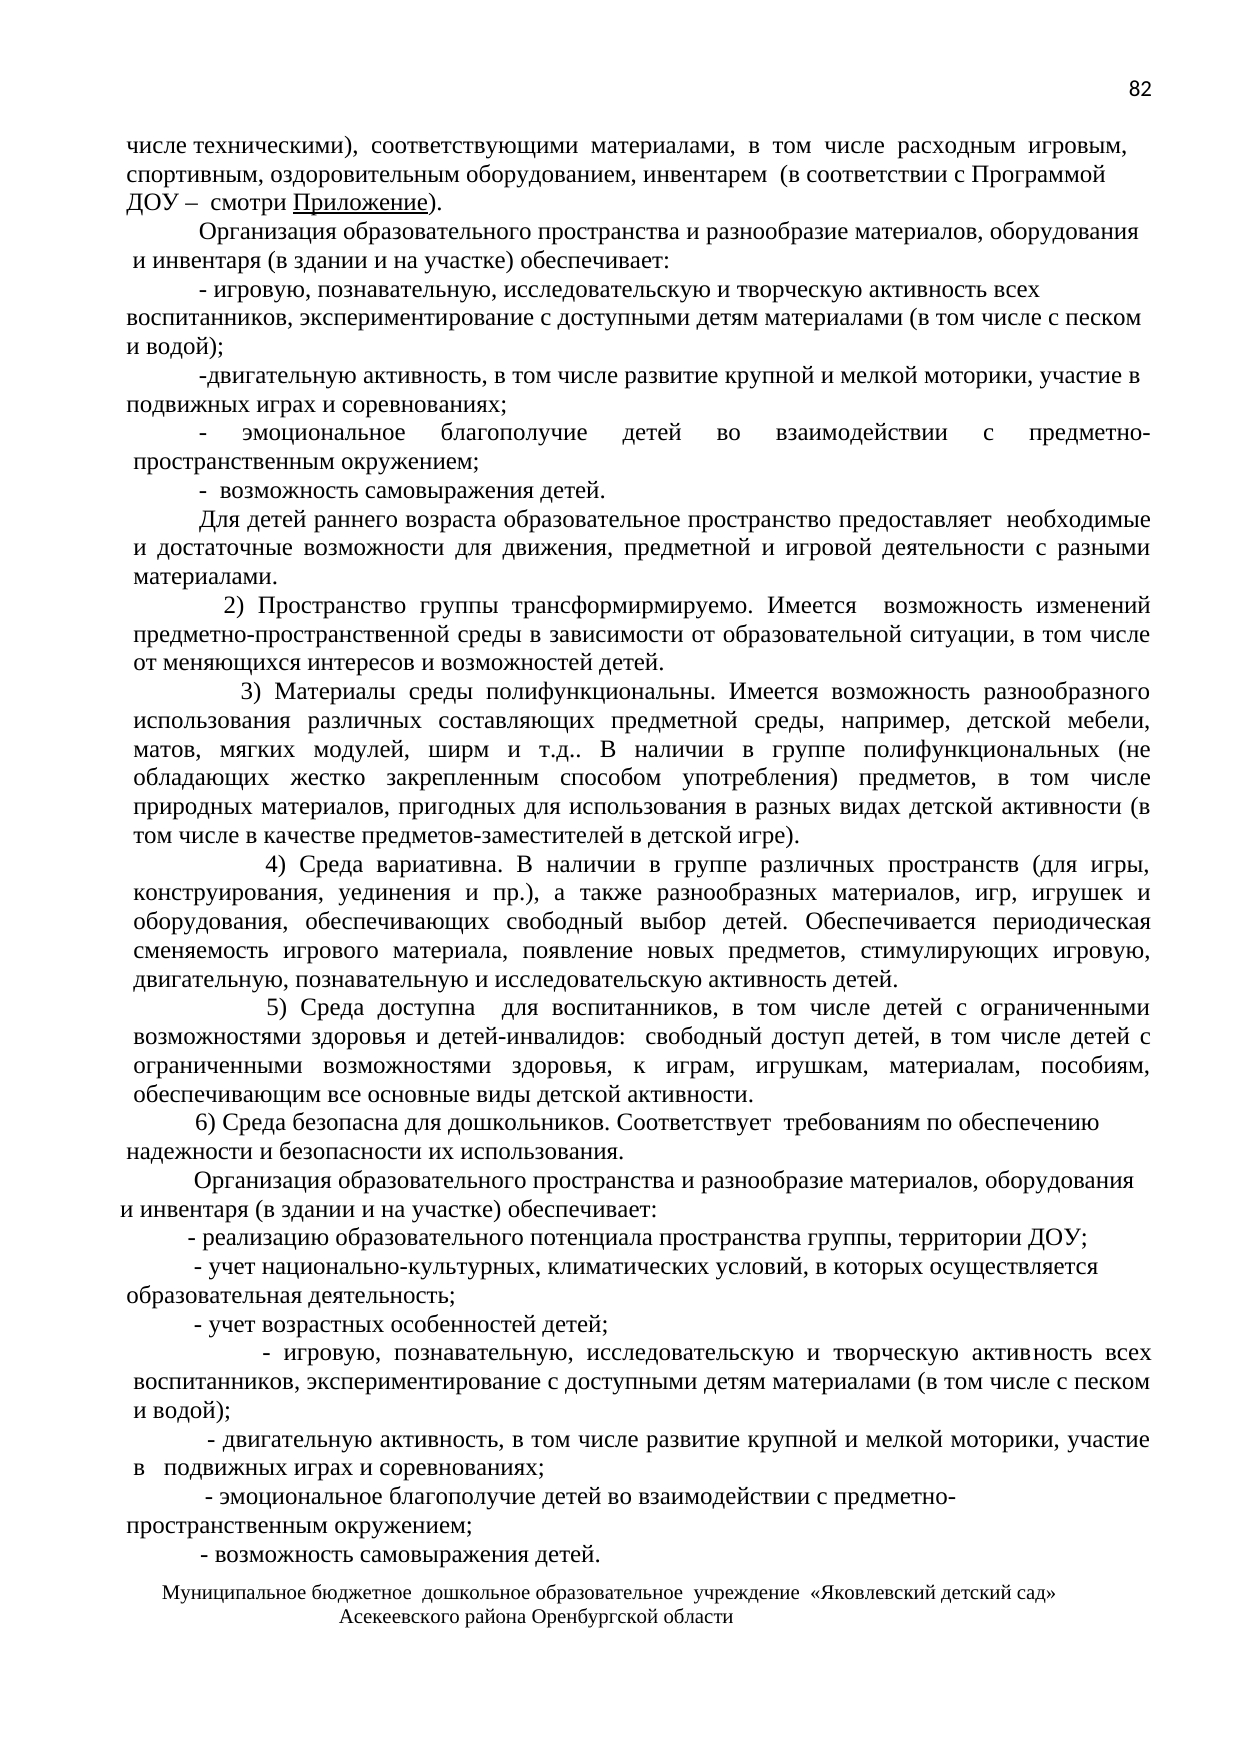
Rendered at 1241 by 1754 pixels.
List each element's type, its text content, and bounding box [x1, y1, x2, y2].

text пространственным окружением; [89, 1510, 1152, 1539]
text - учет возрастных особенностей детей; [89, 1309, 1152, 1337]
text 3) Материалы среды полифункциональны. Имеется возможность разнообразного использования различных составляющих предметной среды, например, детской мебели, матов, мягких модулей, ширм и т.д.. В наличии в группе полифункциональных (не обладающих жестко закрепленным способом употребления) предметов, в том числе природных материалов, пригодных для использования в разных видах детской активности (в том числе в качестве предметов-заместителей в детской игре). [133, 676, 1152, 849]
text Для детей раннего возраста образовательное пространство предоставляет необходимые и достаточные возможности для движения, предметной и игровой деятельности с разными материалами. [133, 504, 1152, 590]
text - реализацию образовательного потенциала пространства группы, территории ДОУ; [89, 1222, 1152, 1251]
text - игровую, познавательную, исследовательскую и творческую активность всех [162, 274, 1152, 302]
text - эмоциональное благополучие детей во взаимодействии с предметно-пространственным окружением; [133, 417, 1152, 475]
text ДОУ – смотри Приложение). [89, 187, 1152, 216]
text образовательная деятельность; [89, 1280, 1152, 1309]
text - эмоциональное благополучие детей во взаимодействии с предметно- [118, 1481, 1152, 1510]
text и инвентаря (в здании и на участке) обеспечивает: [89, 1194, 1152, 1222]
text Организация образовательного пространства и разнообразие материалов, оборудования [89, 1165, 1152, 1194]
text 4) Среда вариативна. В наличии в группе различных пространств (для игры, конструирования, уединения и пр.), а также разнообразных материалов, игр, игрушек и оборудования, обеспечивающих свободный выбор детей. Обеспечивается периодическая сменяемость игрового материала, появление новых предметов, стимулирующих игровую, двигательную, познавательную и исследовательскую активность детей. [133, 849, 1152, 992]
text надежности и безопасности их использования. [89, 1136, 1152, 1165]
text - игровую, познавательную, исследовательскую и творческую активность всех воспитанников, экспериментирование с доступными детям материалами (в том числе с песком и водой); [133, 1337, 1152, 1424]
text Организация образовательного пространства и разнообразие материалов, оборудования [162, 216, 1152, 245]
text числе техническими), соответствующими материалами, в том числе расходным игровым, [89, 130, 1152, 159]
text - возможность самовыражения детей. [162, 475, 1152, 504]
text спортивным, оздоровительным оборудованием, инвентарем (в соответствии с Программой [89, 159, 1152, 187]
text - возможность самовыражения детей. [89, 1539, 1152, 1567]
text и водой); [89, 331, 1152, 360]
text 6) Среда безопасна для дошкольников. Соответствует требованиям по обеспечению [89, 1107, 1152, 1136]
text 2) Пространство группы трансформирмируемо. Имеется возможность изменений предметно-пространственной среды в зависимости от образовательной ситуации, в том числе от меняющихся интересов и возможностей детей. [133, 590, 1152, 676]
text - учет национально-культурных, климатических условий, в которых осуществляется [89, 1251, 1152, 1280]
text и инвентаря (в здании и на участке) обеспечивает: [89, 245, 1152, 274]
text -двигательную активность, в том числе развитие крупной и мелкой моторики, участие в [162, 360, 1152, 389]
text подвижных играх и соревнованиях; [89, 389, 1152, 417]
text 5) Среда доступна для воспитанников, в том числе детей с ограниченными возможностями здоровья и детей-инвалидов: свободный доступ детей, в том числе детей с ограниченными возможностями здоровья, к играм, игрушкам, материалам, пособиям, обеспечивающим все основные виды детской активности. [133, 992, 1152, 1107]
text воспитанников, экспериментирование с доступными детям материалами (в том числе с песком [89, 302, 1152, 331]
text - двигательную активность, в том числе развитие крупной и мелкой моторики, участие в подвижных играх и соревнованиях; [133, 1424, 1152, 1481]
